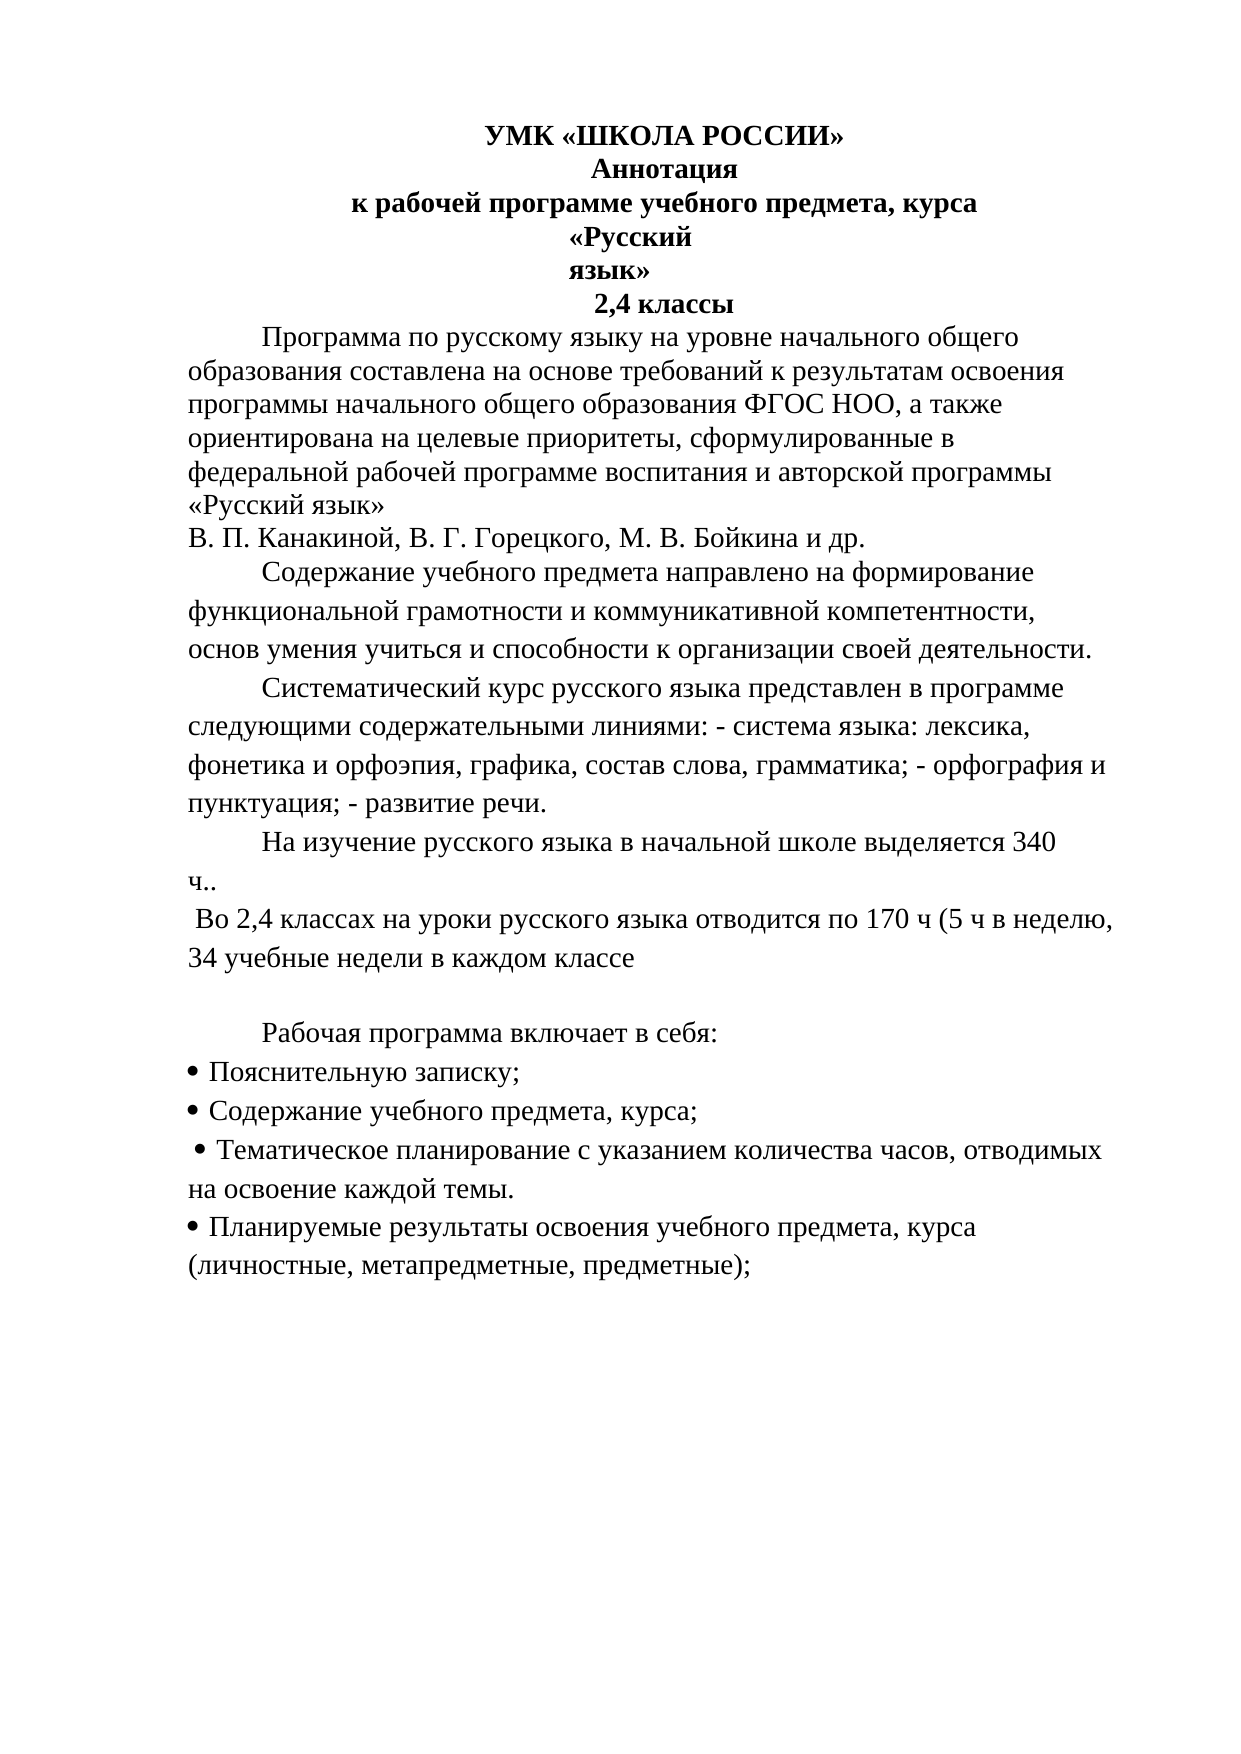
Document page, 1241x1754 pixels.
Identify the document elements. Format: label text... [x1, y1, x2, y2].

text Программа по русскому языку на уровне начального общего образования составлена на основе требований к результатам освоения программы начального общего образования ФГОС НОО, а также ориентирована на целевые приоритеты, сформулированные в федеральной рабочей программе воспитания и авторской программы «Русский язык» [188, 319, 1103, 521]
text Аннотация [342, 152, 986, 185]
text Систематический курс русского языка представлен в программе следующими содержательными линиями: - система языка: лексика, фонетика и орфоэпия, графика, состав слова, грамматика; - орфография и пунктуация; - развитие речи. [188, 670, 1138, 819]
list Планируемые результаты освоения учебного предмета, курса (личностные, метапредметные, предметные); [188, 1209, 1128, 1281]
list Пояснительную записку; [188, 1054, 1152, 1088]
text На изучение русского языка в начальной школе выделяется 340 ч.. [188, 824, 1067, 896]
text Рабочая программа включает в себя: [261, 1015, 1152, 1049]
subtitle УМК «ШКОЛА РОССИИ» [361, 118, 968, 152]
subtitle к рабочей программе учебного предмета, курса [342, 185, 986, 219]
text В. П. Канакиной, В. Г. Горецкого, М. В. Бойкина и др. [188, 521, 1152, 554]
text 2,4 классы [569, 286, 759, 319]
list Тематическое планирование с указанием количества часов, отводимых на освоение каждой темы. [188, 1132, 1117, 1204]
list Содержание учебного предмета, курса; [188, 1093, 1152, 1127]
text «Русский [569, 219, 759, 252]
text Содержание учебного предмета направлено на формирование функциональной грамотности и коммуникативной компетентности, основ умения учиться и способности к организации своей деятельности. [188, 554, 1094, 665]
text Во 2,4 классах на уроки русского языка отводится по 170 ч (5 ч в неделю, 34 учебные недели в каждом классе [188, 901, 1115, 973]
text язык» [569, 252, 759, 286]
